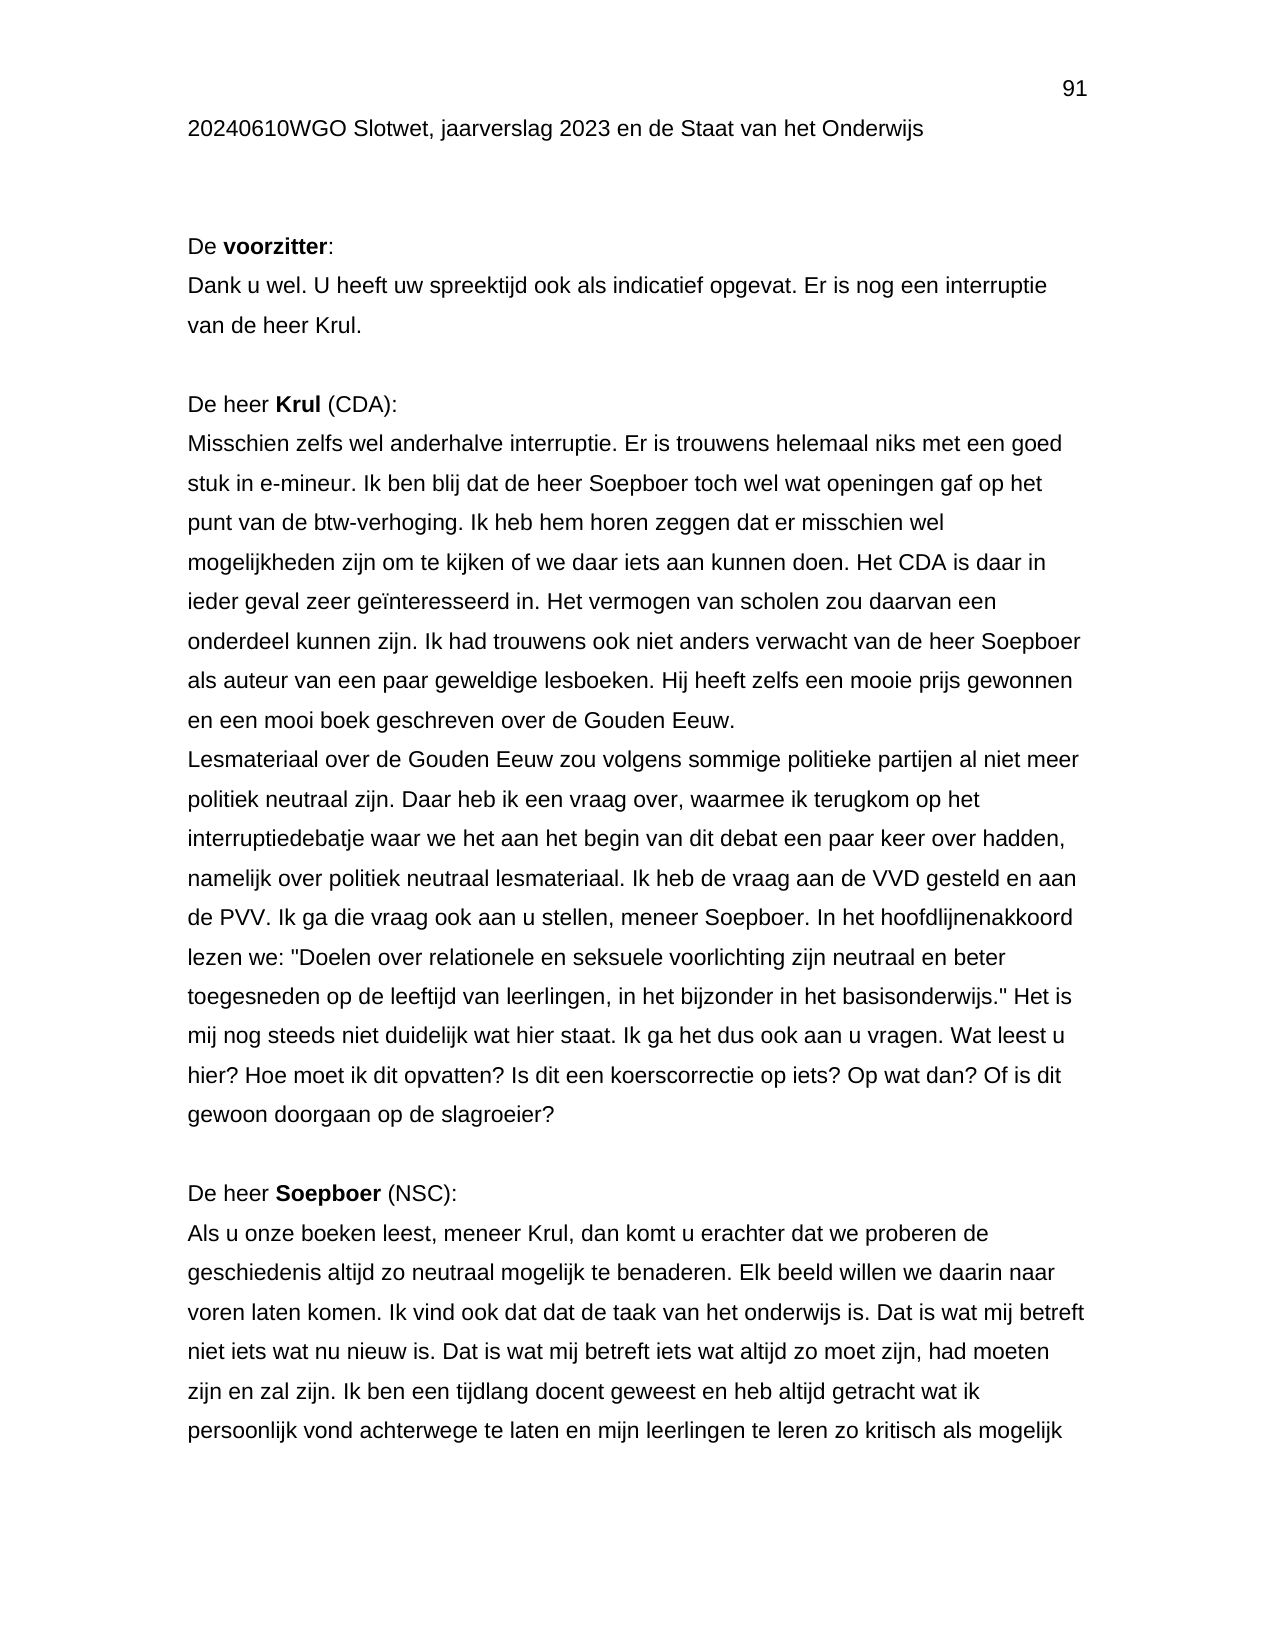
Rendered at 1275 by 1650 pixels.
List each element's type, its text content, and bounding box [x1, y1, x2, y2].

text De heer Krul (CDA): [187, 391, 1087, 417]
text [187, 1220, 1087, 1444]
text De heer Soepboer (NSC): [187, 1180, 1087, 1207]
text Misschien zelfs wel anderhalve interruptie. Er is trouwens helemaal niks met een goed stuk in e-mineur. Ik ben blij dat de heer Soepboer toch wel wat openingen gaf op het punt van de btw-verhoging. Ik heb hem horen zeggen dat er misschien wel mogelijkheden zijn om te kijken of we daar iets aan kunnen doen. Het CDA is daar in ieder geval zeer geïnteresseerd in. Het vermogen van scholen zou daarvan een onderdeel kunnen zijn. Ik had trouwens ook niet anders verwacht van de heer Soepboer als auteur van een paar geweldige lesboeken. Hij heeft zelfs een mooie prijs gewonnen en een mooi boek geschreven over de Gouden Eeuw. [187, 430, 1087, 733]
text Dank u wel. U heeft uw spreektijd ook als indicatief opgevat. Er is nog een interruptie van de heer Krul. [187, 272, 1087, 338]
text Lesmateriaal over de Gouden Eeuw zou volgens sommige politieke partijen al niet meer politiek neutraal zijn. Daar heb ik een vraag over, waarmee ik terugkom op het interruptiedebatje waar we het aan het begin van dit debat een paar keer over hadden, namelijk over politiek neutraal lesmateriaal. Ik heb de vraag aan de VVD gesteld en aan de PVV. Ik ga die vraag ook aan u stellen, meneer Soepboer. In het hoofdlijnenakkoord lezen we: "Doelen over relationele en seksuele voorlichting zijn neutraal en beter toegesneden op de leeftijd van leerlingen, in het bijzonder in het basisonderwijs." Het is mij nog steeds niet duidelijk wat hier staat. Ik ga het dus ook aan u vragen. Wat leest u hier? Hoe moet ik dit opvatten? Is dit een koerscorrectie op iets? Op wat dan? Of is dit gewoon doorgaan op de slagroeier? [187, 746, 1087, 1128]
text De voorzitter: [187, 233, 1087, 259]
